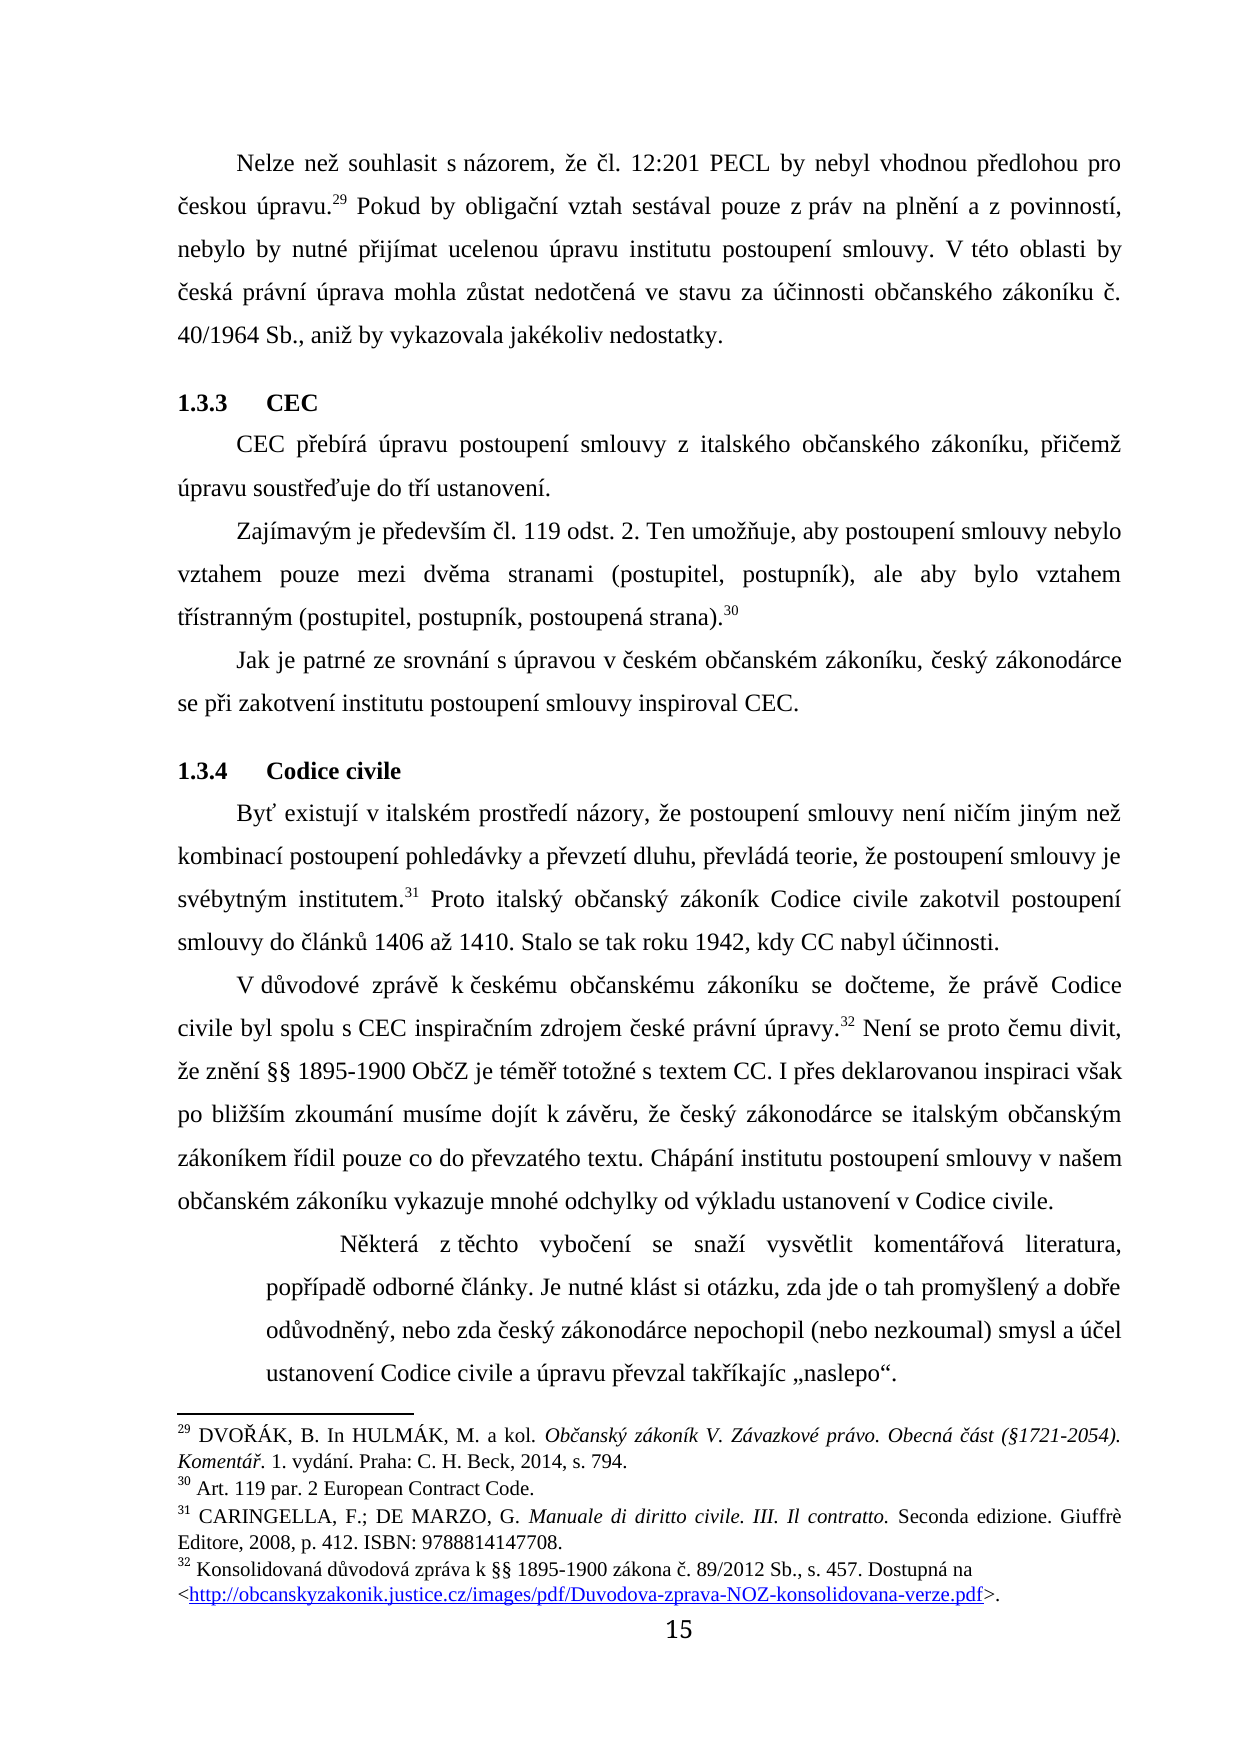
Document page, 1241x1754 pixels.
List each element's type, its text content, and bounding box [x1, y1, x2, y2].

text Některá z těchto vybočení se snaží vysvětlit komentářová literatura, popřípadě odborné články. Je nutné klást si otázku, zda jde o tah promyšlený a dobře odůvodněný, nebo zda český zákonodárce nepochopil (nebo nezkoumal) smysl a účel ustanovení Codice civile a úpravu převzal takříkajíc „naslepo“. [266, 1229, 1122, 1387]
text CEC přebírá úpravu postoupení smlouvy z italského občanského zákoníku, přičemž úpravu soustřeďuje do tří ustanovení. [177, 429, 1122, 501]
text Byť existují v italském prostředí názory, že postoupení smlouvy není ničím jiným než kombinací postoupení pohledávky a převzetí dluhu, převládá teorie, že postoupení smlouvy je svébytným institutem. Proto italský občanský zákoník Codice civile zakotvil postoupení smlouvy do článků 1406 až 1410. Stalo se tak roku 1942, kdy CC nabyl účinnosti. [177, 798, 1122, 956]
text V důvodové zprávě k českému občanskému zákoníku se dočteme, že právě Codice civile byl spolu s CEC inspiračním zdrojem české právní úpravy. Není se proto čemu divit, že znění §§ 1895-1900 ObčZ je téměř totožné s textem CC. I přes deklarovanou inspiraci však po bližším zkoumání musíme dojít k závěru, že český zákonodárce se italským občanským zákoníkem řídil pouze co do převzatého textu. Chápání institutu postoupení smlouvy v našem občanském zákoníku vykazuje mnohé odchylky od výkladu ustanovení v Codice civile. [177, 970, 1122, 1214]
subtitle CEC [177, 388, 1122, 417]
subtitle Codice civile [177, 756, 1122, 785]
text Nelze než souhlasit s názorem, že čl. 12:201 PECL by nebyl vhodnou předlohou pro českou úpravu. Pokud by obligační vztah sestával pouze z práv na plnění a z povinností, nebylo by nutné přijímat ucelenou úpravu institutu postoupení smlouvy. V této oblasti by česká právní úprava mohla zůstat nedotčená ve stavu za účinnosti občanského zákoníku č. 40/1964 Sb., aniž by vykazovala jakékoliv nedostatky. [177, 148, 1122, 349]
text Zajímavým je především čl. 119 odst. 2. Ten umožňuje, aby postoupení smlouvy nebylo vztahem pouze mezi dvěma stranami (postupitel, postupník), ale aby bylo vztahem třístranným (postupitel, postupník, postoupená strana). [177, 516, 1122, 631]
text Jak je patrné ze srovnání s úpravou v českém občanském zákoníku, český zákonodárce se při zakotvení institutu postoupení smlouvy inspiroval CEC. [177, 645, 1122, 717]
